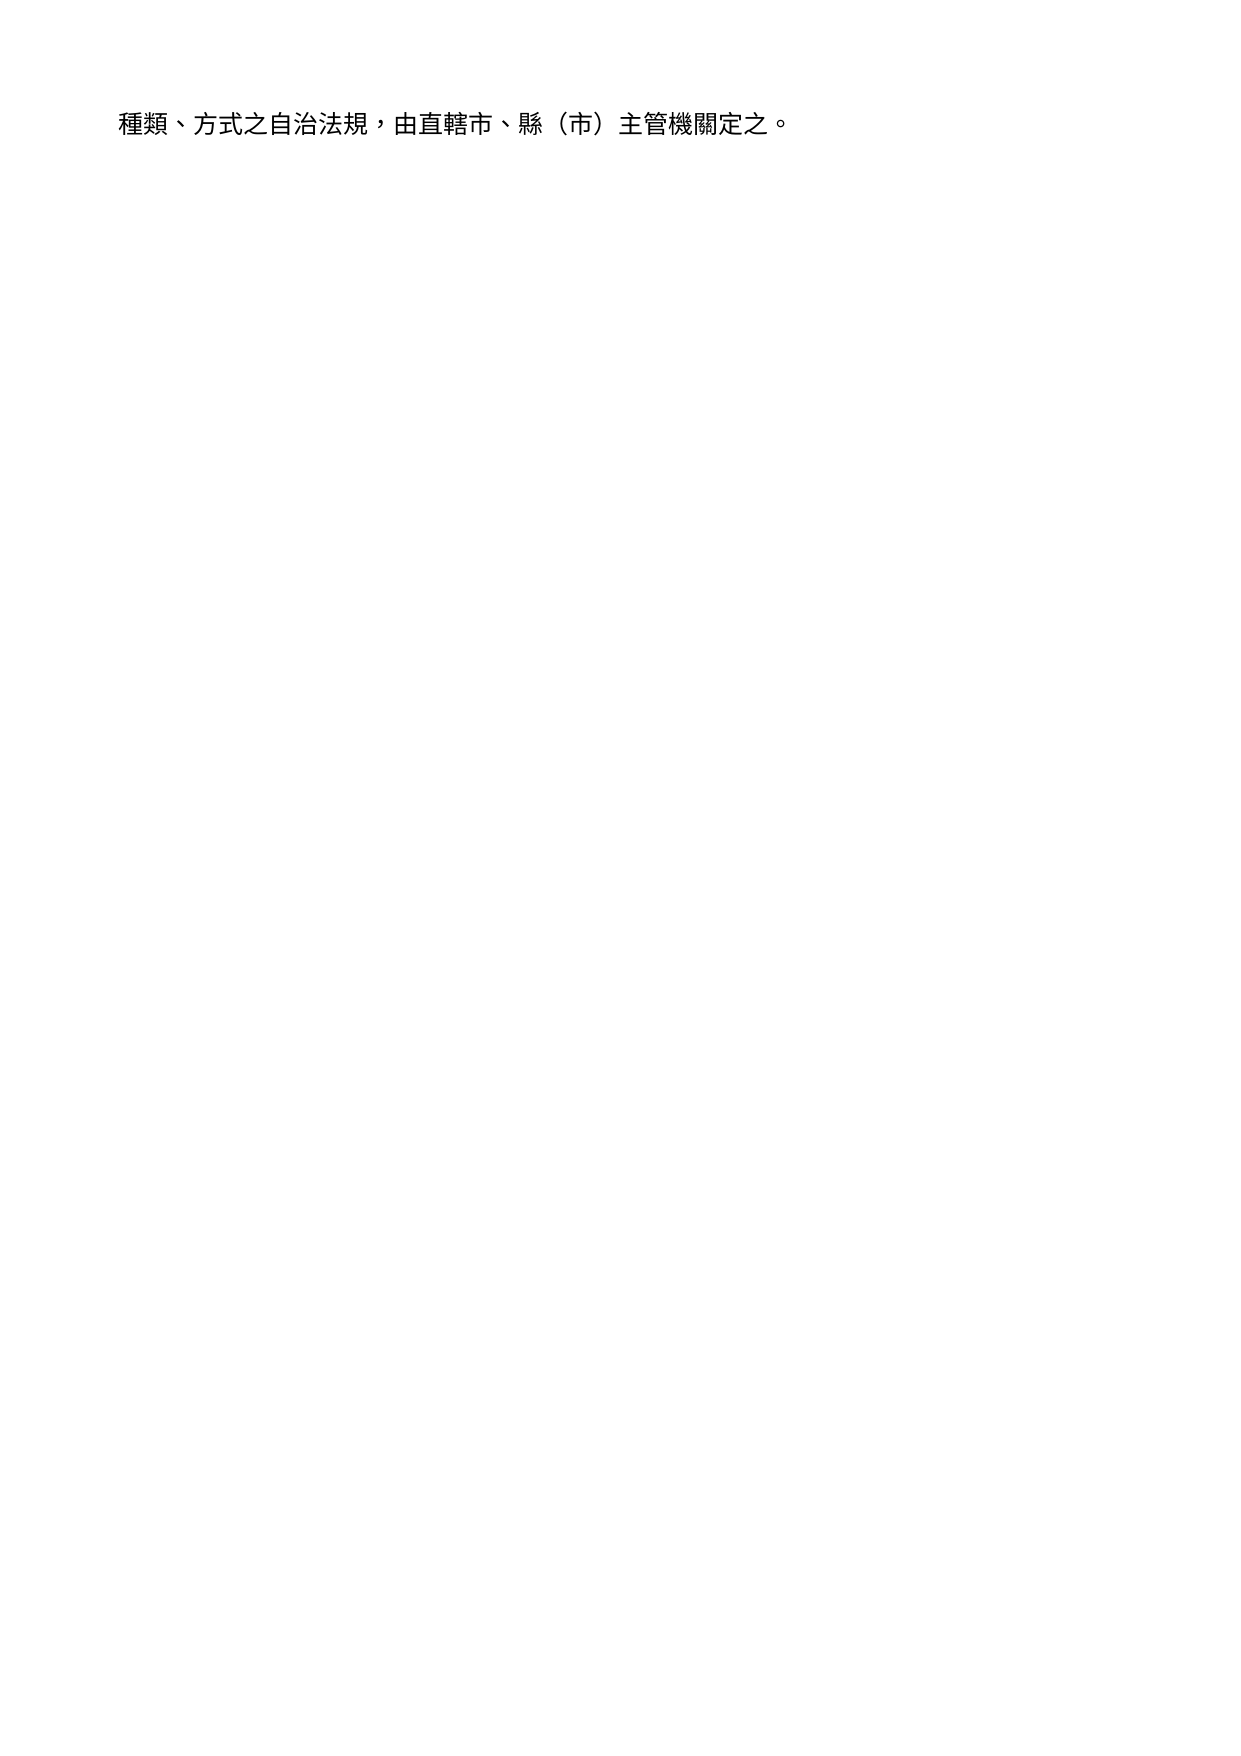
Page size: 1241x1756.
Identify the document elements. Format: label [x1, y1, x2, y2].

text [118, 104, 1147, 140]
